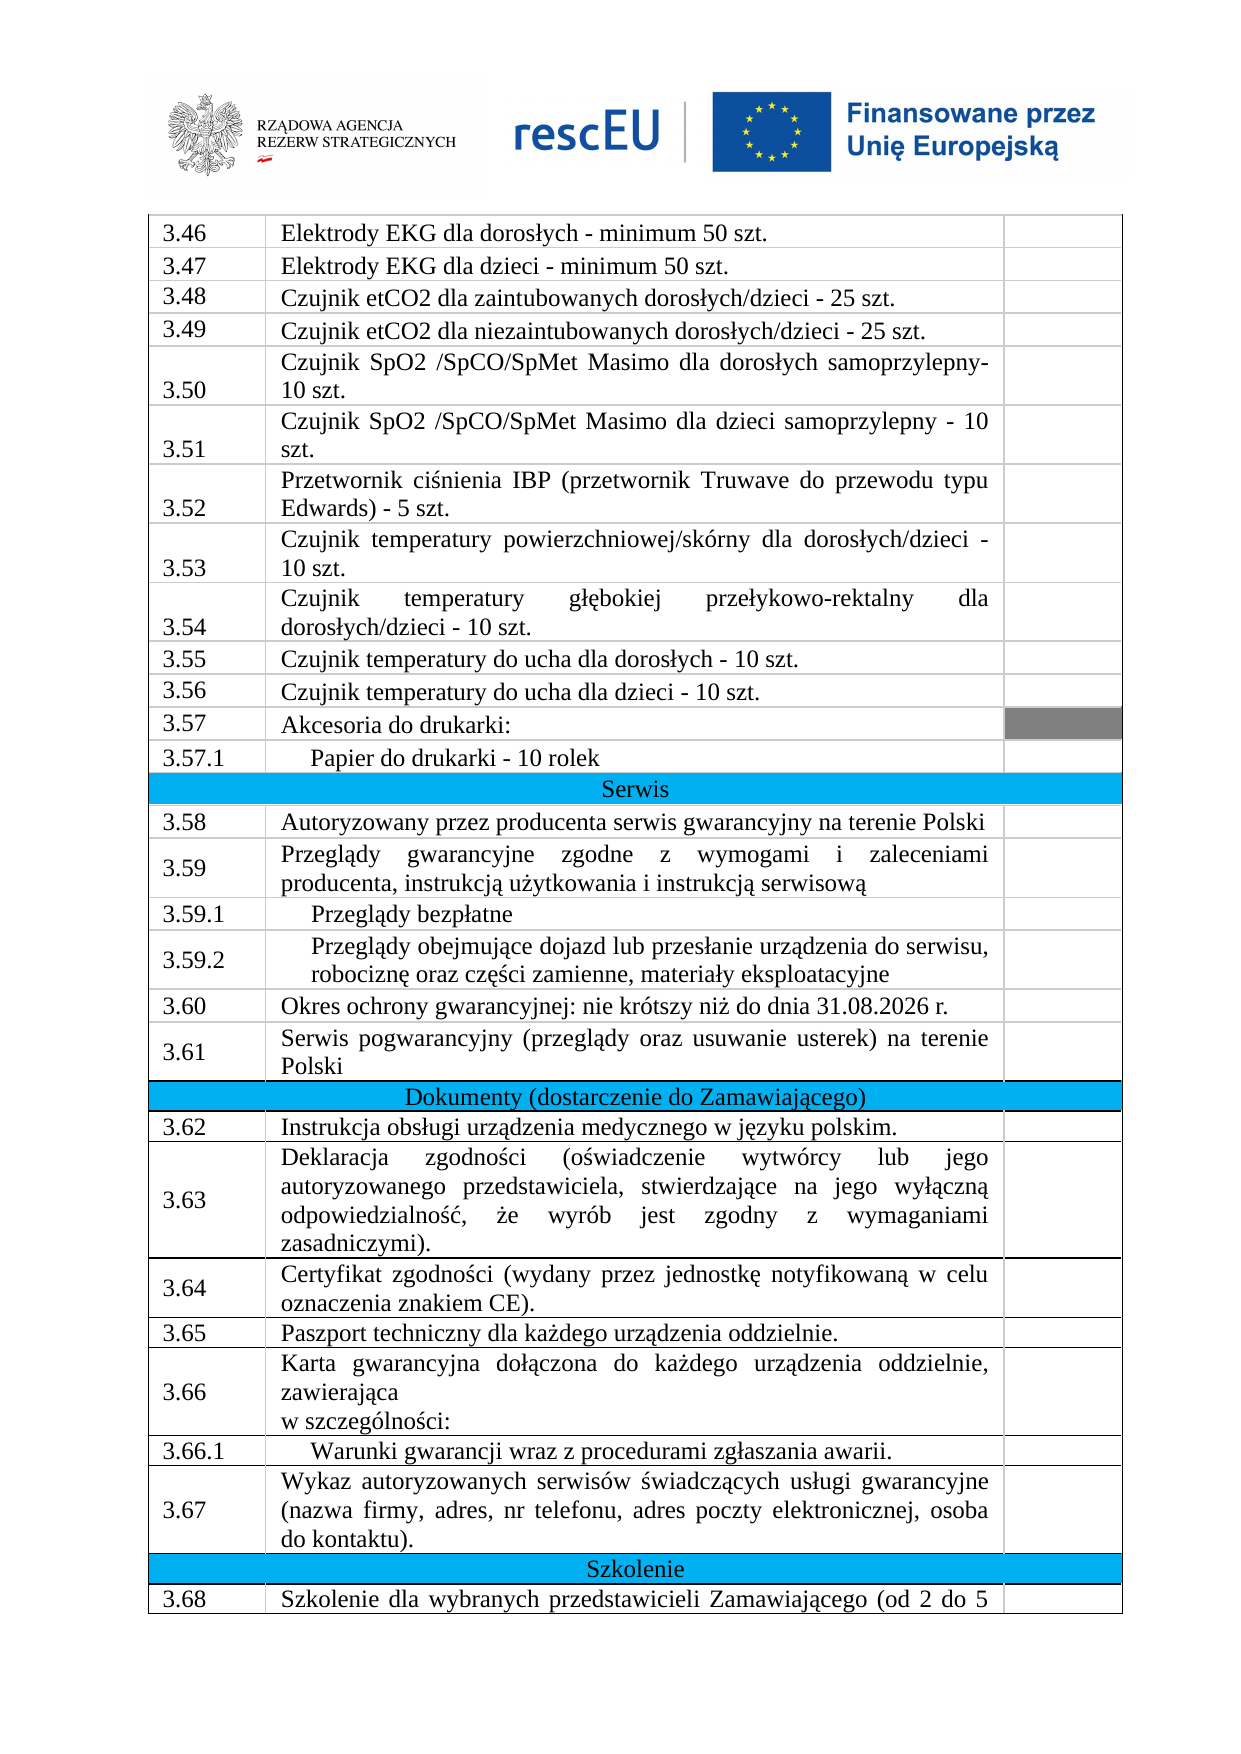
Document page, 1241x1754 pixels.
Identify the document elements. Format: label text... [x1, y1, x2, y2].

table_cell Czujnik temperatury do ucha dla dorosłych - 10 szt. [266, 642, 1003, 673]
table_cell [1005, 1435, 1122, 1465]
table_cell Akcesoria do drukarki: [266, 708, 1003, 739]
table_cell 3.48 [149, 281, 265, 312]
table_cell 3.62 [149, 1112, 265, 1141]
table_cell Elektrody EKG dla dorosłych - minimum 50 szt. [266, 216, 1003, 247]
table_cell 3.66 [149, 1348, 265, 1434]
table_cell Papier do drukarki - 10 rolek [266, 741, 1003, 772]
table_cell 3.67 [149, 1466, 265, 1553]
table_cell [1005, 1583, 1122, 1613]
table_cell Szkolenie dla wybranych przedstawicieli Zamawiającego (od 2 do 5 osób) z użytkowania urządzenia we wspólnie ustalonym dniu w Warszawie. [266, 1585, 1003, 1613]
table_cell [1005, 1257, 1122, 1316]
table_cell Czujnik etCO2 dla zaintubowanych dorosłych/dzieci - 25 szt. [266, 281, 1003, 312]
table_cell Paszport techniczny dla każdego urządzenia oddzielnie. [266, 1318, 1003, 1347]
table_cell 3.61 [149, 1023, 265, 1080]
table_cell 3.59 [149, 839, 265, 896]
table_cell Czujnik SpO2 /SpCO/SpMet Masimo dla dorosłych samoprzylepny- 10 szt. [266, 347, 1003, 404]
table_cell [1005, 1110, 1122, 1141]
table_cell [1005, 345, 1122, 404]
table_cell [1005, 463, 1122, 522]
table_cell [1005, 706, 1122, 739]
table_cell 3.63 [149, 1142, 265, 1257]
table_cell [1005, 929, 1122, 988]
table_cell 3.53 [149, 524, 265, 581]
picture [501, 87, 1133, 177]
table_cell [1005, 280, 1122, 312]
table_cell [1005, 805, 1122, 837]
table_cell Autoryzowany przez producenta serwis gwarancyjny na terenie Polski [266, 806, 1003, 837]
table_cell Przeglądy gwarancyjne zgodne z wymogami i zaleceniami producenta, instrukcją użytkowania i instrukcją serwisową [266, 839, 1003, 896]
table_cell [1005, 247, 1122, 279]
table_cell 3.50 [149, 347, 265, 404]
table_cell [1005, 896, 1122, 929]
table_cell Przetwornik ciśnienia IBP (przetwornik Truwave do przewodu typu Edwards) - 5 szt. [266, 465, 1003, 522]
table_cell 3.65 [149, 1318, 265, 1347]
table_cell 3.51 [149, 406, 265, 463]
table_cell [1005, 312, 1122, 345]
table_cell [1005, 988, 1122, 1021]
table_cell Serwis [149, 772, 1122, 804]
table_cell 3.49 [149, 314, 265, 345]
table_cell Szkolenie [149, 1553, 1122, 1583]
table_cell Przeglądy obejmujące dojazd lub przesłanie urządzenia do serwisu, robociznę oraz części zamienne, materiały eksploatacyjne [266, 931, 1003, 988]
table_cell 3.47 [149, 248, 265, 279]
table_cell Czujnik temperatury powierzchniowej/skórny dla dorosłych/dzieci - 10 szt. [266, 524, 1003, 581]
table_cell Instrukcja obsługi urządzenia medycznego w języku polskim. [266, 1112, 1003, 1141]
table_cell Czujnik SpO2 /SpCO/SpMet Masimo dla dzieci samoprzylepny - 10 szt. [266, 406, 1003, 463]
table_cell Czujnik temperatury głębokiej przełykowo-rektalny dla dorosłych/dzieci - 10 szt. [266, 583, 1003, 640]
table_cell Karta gwarancyjna dołączona do każdego urządzenia oddzielnie, zawierająca w szczególności: [266, 1348, 1003, 1434]
table_cell Okres ochrony gwarancyjnej: nie krótszy niż do dnia 31.08.2026 r. [266, 990, 1003, 1021]
table_cell [1005, 216, 1122, 247]
table_cell Przeglądy bezpłatne [266, 898, 1003, 929]
table_cell [1005, 522, 1122, 581]
table_cell 3.57.1 [149, 741, 265, 772]
table_cell [1005, 837, 1122, 896]
table_cell [1005, 1021, 1122, 1080]
table_cell [1005, 1465, 1122, 1553]
table_cell 3.46 [149, 216, 265, 247]
table_cell [1005, 640, 1122, 673]
table_cell Serwis pogwarancyjny (przeglądy oraz usuwanie usterek) na terenie Polski [266, 1023, 1003, 1080]
table_cell 3.52 [149, 465, 265, 522]
table_cell 3.64 [149, 1259, 265, 1316]
table_cell 3.60 [149, 990, 265, 1021]
table_cell Dokumenty (dostarczenie do Zamawiającego) [149, 1080, 1122, 1110]
table_cell 3.58 [149, 806, 265, 837]
table_cell Czujnik etCO2 dla niezaintubowanych dorosłych/dzieci - 25 szt. [266, 314, 1003, 345]
table_cell [1005, 1347, 1122, 1434]
table_cell 3.54 [149, 583, 265, 640]
table_cell Elektrody EKG dla dzieci - minimum 50 szt. [266, 248, 1003, 279]
table_cell Czujnik temperatury do ucha dla dzieci - 10 szt. [266, 675, 1003, 706]
table_cell Deklaracja zgodności (oświadczenie wytwórcy lub jego autoryzowanego przedstawiciela, stwierdzające na jego wyłączną odpowiedzialność, że wyrób jest zgodny z wymaganiami zasadniczymi). [266, 1142, 1003, 1257]
table_cell [1005, 673, 1122, 706]
table_cell [1005, 1316, 1122, 1347]
table_cell [1005, 1141, 1122, 1257]
table_cell Certyfikat zgodności (wydany przez jednostkę notyfikowaną w celu oznaczenia znakiem CE). [266, 1259, 1003, 1316]
picture [147, 73, 487, 197]
table_cell 3.66.1 [149, 1436, 265, 1465]
table_cell 3.59.2 [149, 931, 265, 988]
table_cell 3.59.1 [149, 898, 265, 929]
table_cell [1005, 739, 1122, 772]
table_cell [1005, 581, 1122, 640]
table_cell 3.57 [149, 708, 265, 739]
table_cell Wykaz autoryzowanych serwisów świadczących usługi gwarancyjne (nazwa firmy, adres, nr telefonu, adres poczty elektronicznej, osoba do kontaktu). [266, 1466, 1003, 1553]
table_cell Warunki gwarancji wraz z procedurami zgłaszania awarii. [266, 1436, 1003, 1465]
table_cell [1005, 404, 1122, 463]
table_cell 3.55 [149, 642, 265, 673]
table_cell 3.68 [149, 1585, 265, 1613]
table_cell 3.56 [149, 675, 265, 706]
